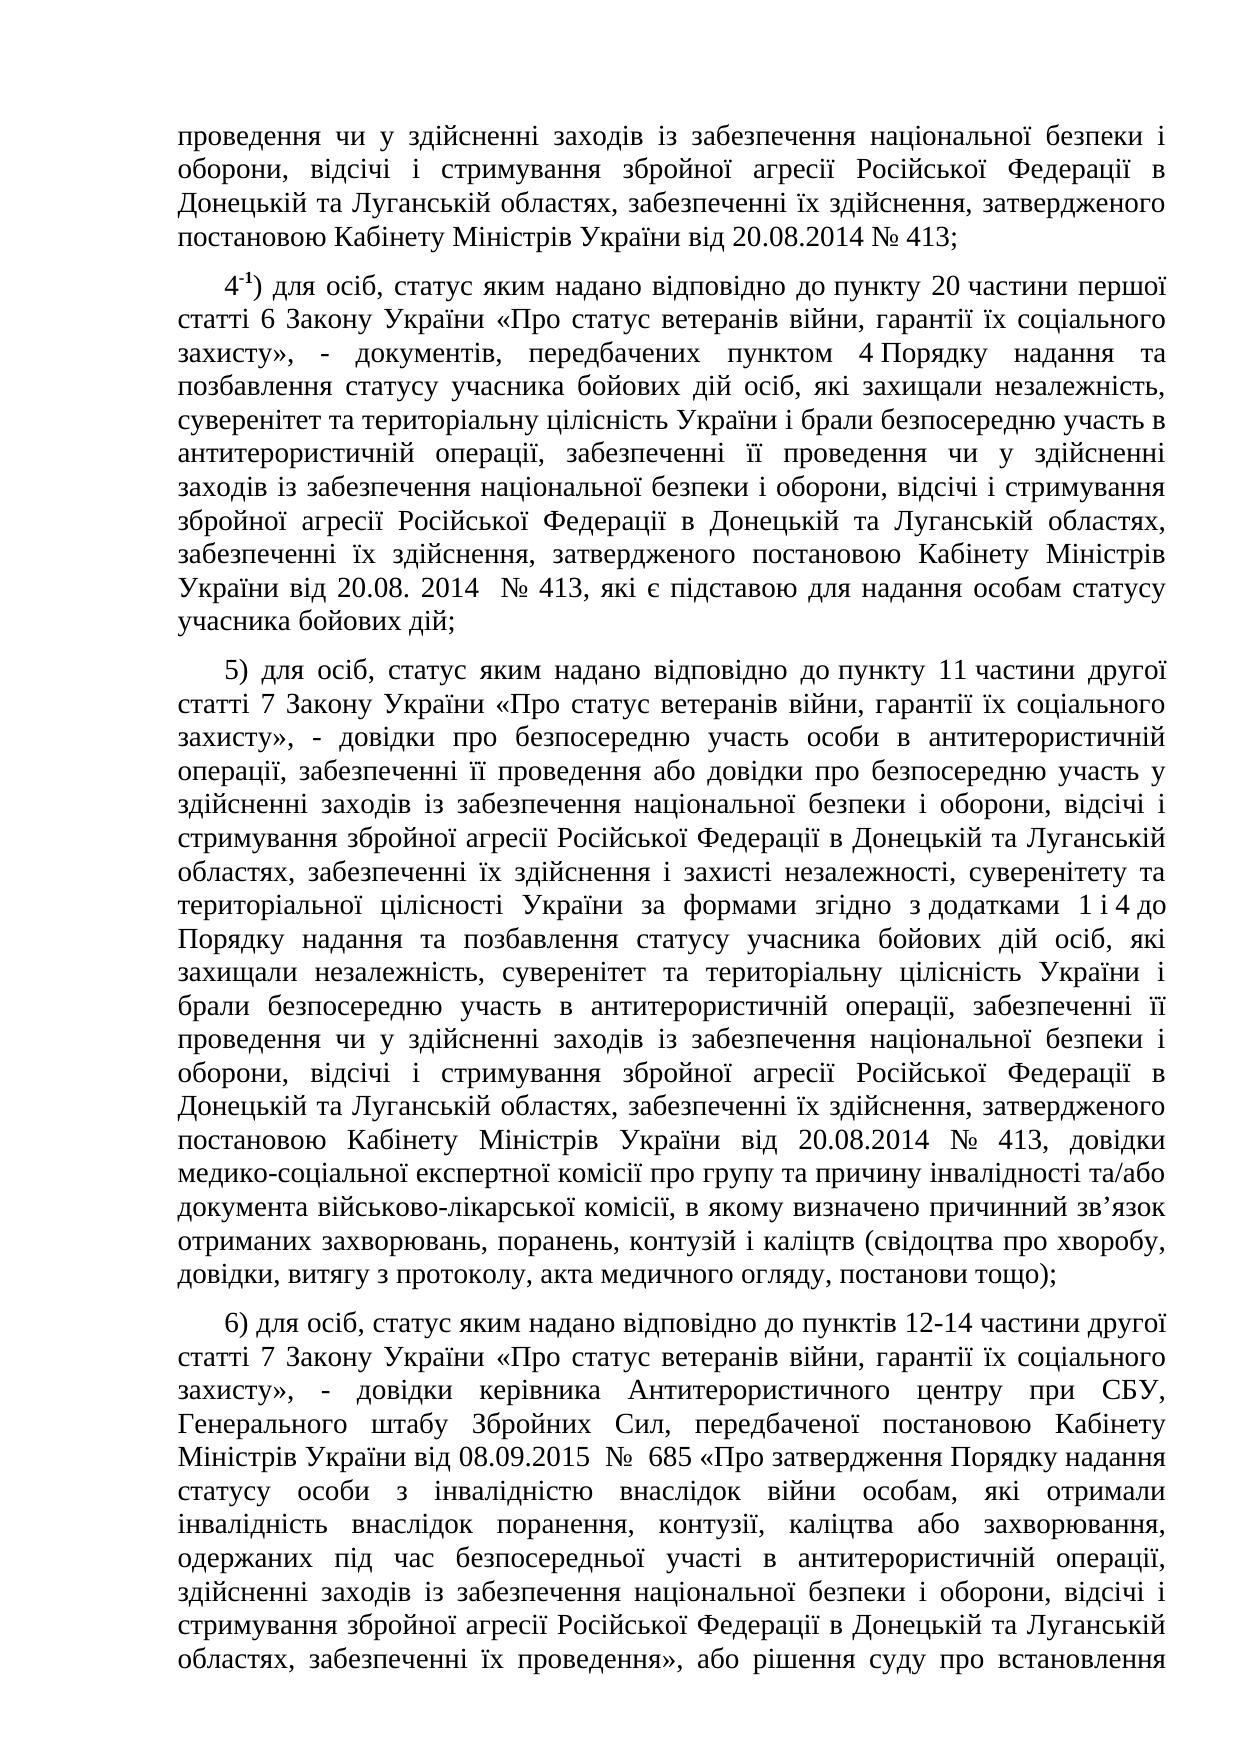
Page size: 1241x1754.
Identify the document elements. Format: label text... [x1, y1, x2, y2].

text 5) для осіб, статус яким надано відповідно до пункту 11 частини другої статті 7 Закону України «Про статус ветеранів війни, гарантії їх соціального захисту», - довідки про безпосередню участь особи в антитерористичній операції, забезпеченні її проведення або довідки про безпосередню участь у здійсненні заходів із забезпечення національної безпеки і оборони, відсічі і стримування збройної агресії Російської Федерації в Донецькій та Луганській областях, забезпеченні їх здійснення і захисті незалежності, суверенітету та територіальної цілісності України за формами згідно з додатками 1 і 4 до Порядку надання та позбавлення статусу учасника бойових дій осіб, які захищали незалежність, суверенітет та територіальну цілісність України і брали безпосередню участь в антитерористичній операції, забезпеченні її проведення чи у здійсненні заходів із забезпечення національної безпеки і оборони, відсічі і стримування збройної агресії Російської Федерації в Донецькій та Луганській областях, забезпеченні їх здійснення, затвердженого постановою Кабінету Міністрів України від 20.08.2014 № 413, довідки медико-соціальної експертної комісії про групу та причину інвалідності та/або документа військово-лікарської комісії, в якому визначено причинний зв’язок отриманих захворювань, поранень, контузій і каліцтв (свідоцтва про хворобу, довідки, витягу з протоколу, акта медичного огляду, постанови тощо); [177, 652, 1167, 1290]
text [177, 1305, 1167, 1674]
text 4-1) для осіб, статус яким надано відповідно до пункту 20 частини першої статті 6 Закону України «Про статус ветеранів війни, гарантії їх соціального захисту», - документів, передбачених пунктом 4 Порядку надання та позбавлення статусу учасника бойових дій осіб, які захищали незалежність, суверенітет та територіальну цілісність України і брали безпосередню участь в антитерористичній операції, забезпеченні її проведення чи у здійсненні заходів із забезпечення національної безпеки і оборони, відсічі і стримування збройної агресії Російської Федерації в Донецькій та Луганській областях, забезпеченні їх здійснення, затвердженого постановою Кабінету Міністрів України від 20.08. 2014 № 413, які є підставою для надання особам статусу учасника бойових дій; [177, 268, 1167, 637]
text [177, 118, 1167, 252]
